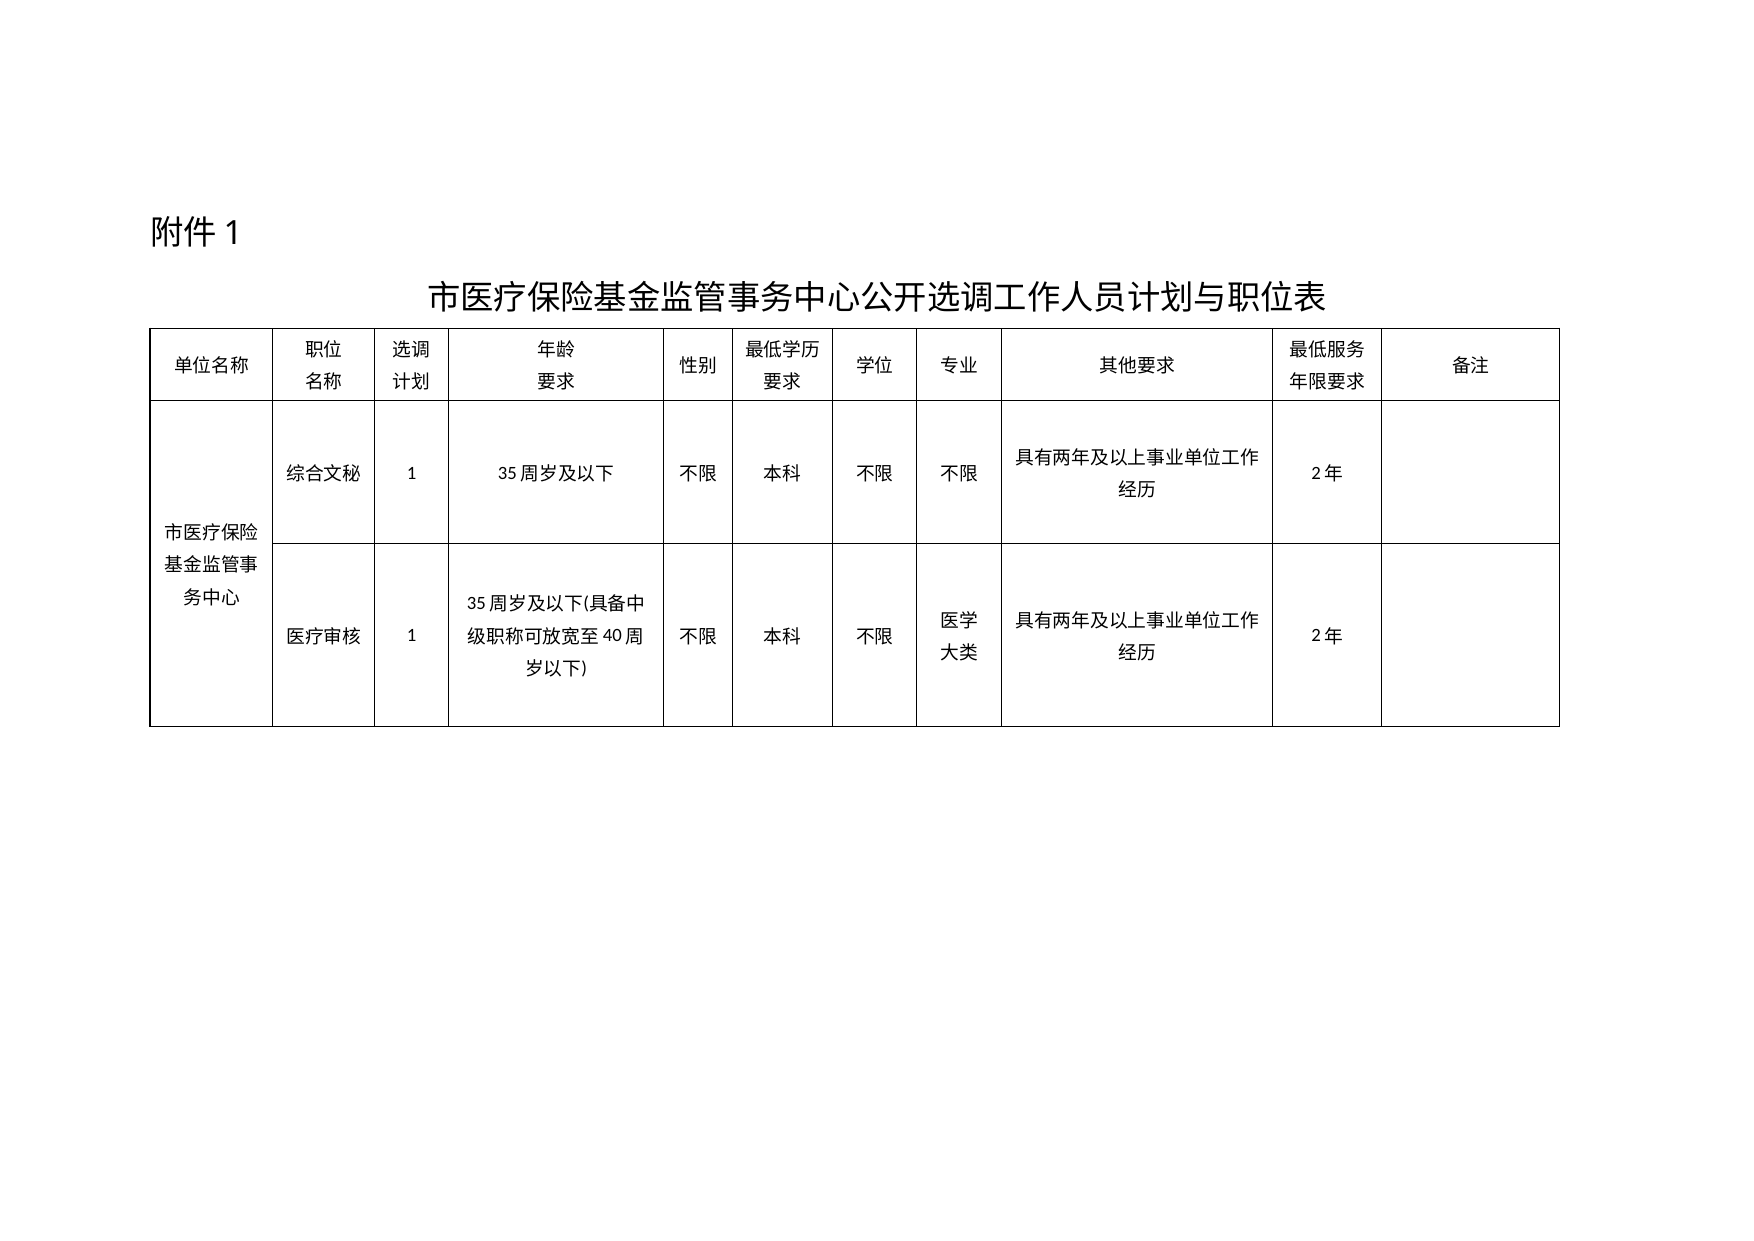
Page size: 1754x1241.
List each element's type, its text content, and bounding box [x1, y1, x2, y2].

table_cell 不限 [833, 401, 916, 543]
text 附件1 [150, 198, 1604, 263]
table_cell 不限 [917, 401, 1001, 543]
table_header 单位名称 [151, 329, 272, 400]
table_cell [1382, 544, 1559, 726]
table_cell 医学 大类 [917, 544, 1001, 726]
text 市医疗保险基金监管事务中心公开选调工作人员计划与职位表 [150, 263, 1604, 328]
table_cell 市医疗保险基金监管事务中心 [151, 401, 272, 726]
table_cell 不限 [833, 544, 916, 726]
table_header 最低服务年限要求 [1273, 329, 1381, 400]
table_header 学位 [833, 329, 916, 400]
table_cell [1382, 401, 1559, 543]
table_cell 不限 [664, 401, 732, 543]
table_header 年龄 要求 [449, 329, 663, 400]
table_cell 35周岁及以下(具备中级职称可放宽至40周岁以下) [449, 544, 663, 726]
table_header 其他要求 [1002, 329, 1272, 400]
table_cell 2年 [1273, 544, 1381, 726]
table_header 备注 [1382, 329, 1559, 400]
table_header 选调计划 [375, 329, 448, 400]
table_header 专业 [917, 329, 1001, 400]
table_cell 综合文秘 [273, 401, 374, 543]
table_header 职位 名称 [273, 329, 374, 400]
table_cell 本科 [733, 401, 832, 543]
table_cell 35周岁及以下 [449, 401, 663, 543]
table_header 性别 [664, 329, 732, 400]
table_header 最低学历要求 [733, 329, 832, 400]
table_cell 1 [375, 401, 448, 543]
table_cell 本科 [733, 544, 832, 726]
table_cell 具有两年及以上事业单位工作经历 [1002, 544, 1272, 726]
table_cell 1 [375, 544, 448, 726]
table_cell 医疗审核 [273, 544, 374, 726]
table_cell 具有两年及以上事业单位工作经历 [1002, 401, 1272, 543]
table_cell 2年 [1273, 401, 1381, 543]
table_cell 不限 [664, 544, 732, 726]
